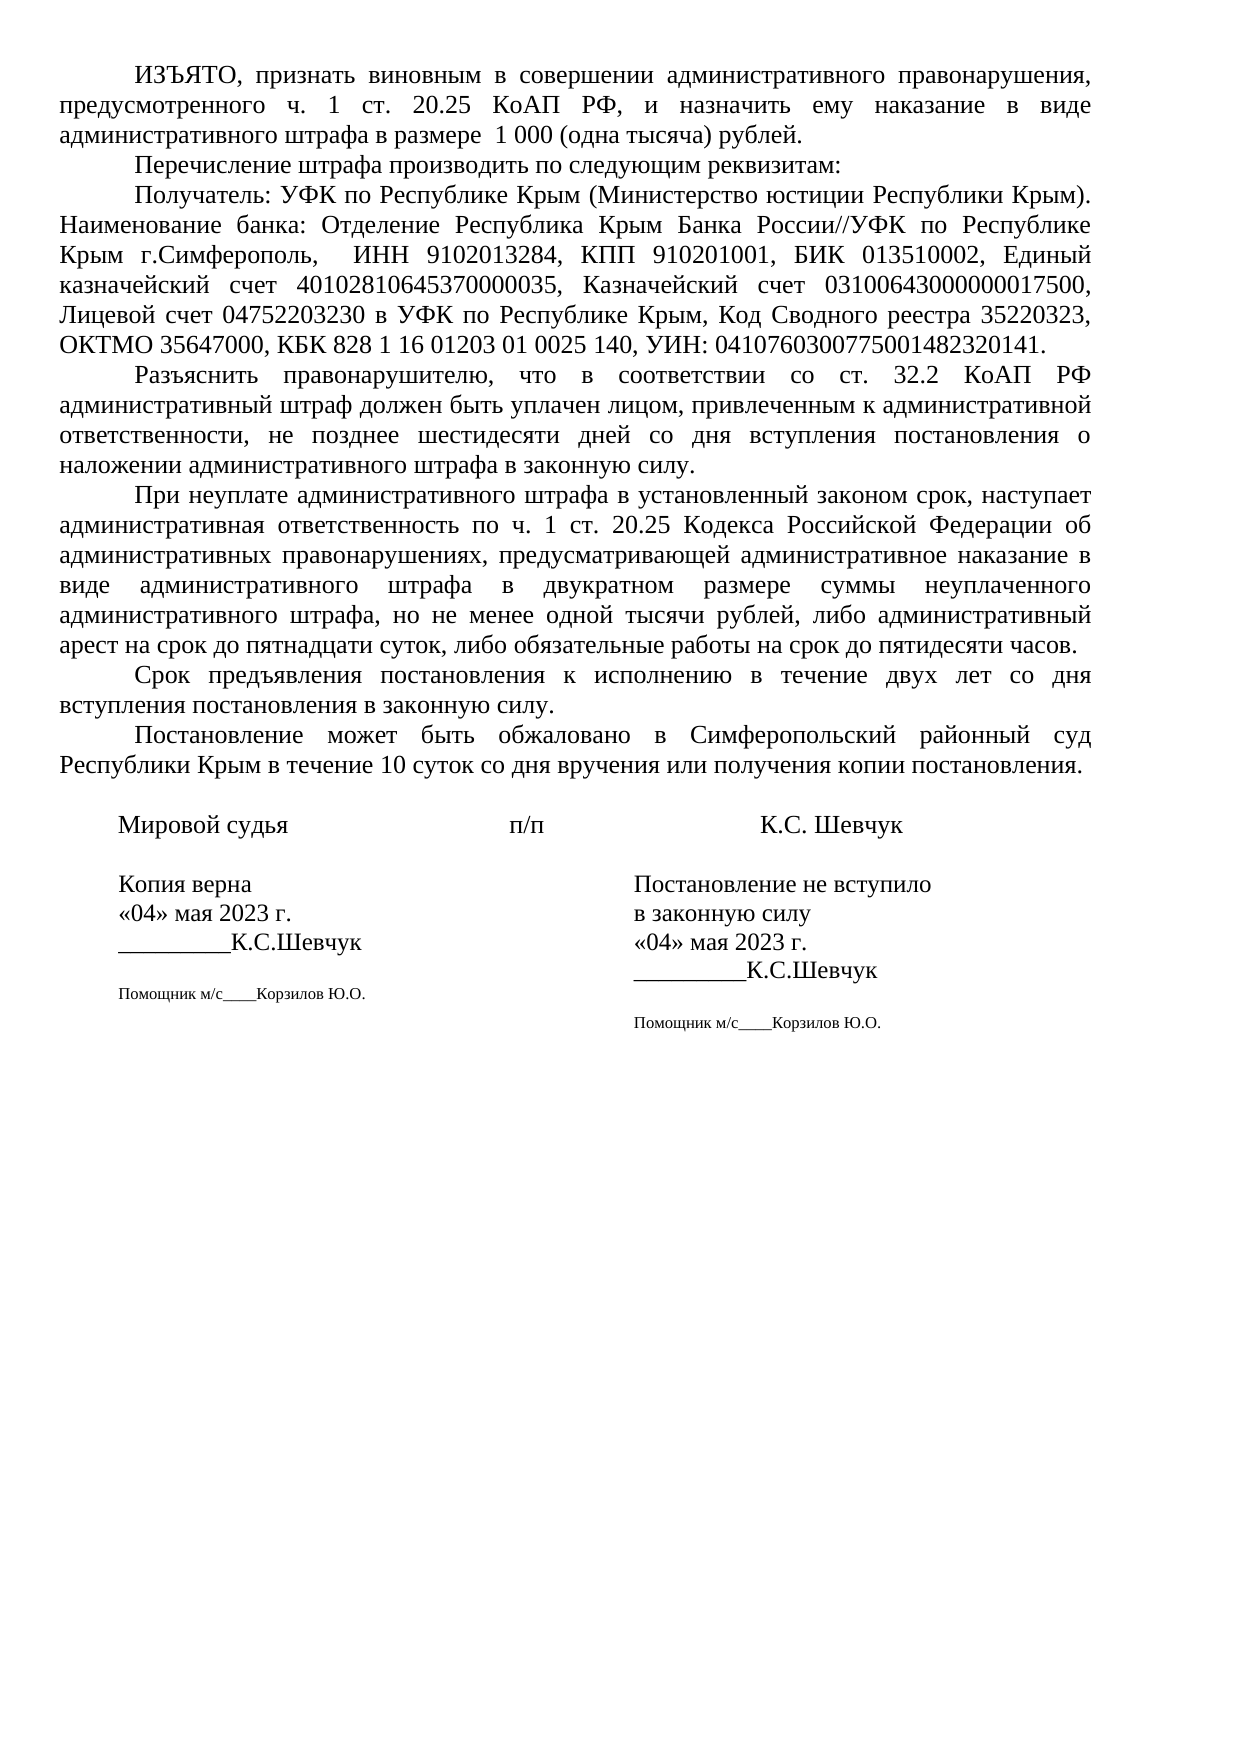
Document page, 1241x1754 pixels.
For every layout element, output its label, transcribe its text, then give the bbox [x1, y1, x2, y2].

text Постановление может быть обжаловано в Симферопольский районный суд Республики Крым в течение 10 суток со дня вручения или получения копии постановления. [59, 719, 1092, 779]
text Перечисление штрафа производить по следующим реквизитам: [59, 149, 1092, 179]
table_header Постановление не вступило в законную силу «04» мая 2023 г. _________К.С.Шевчук Помощник м/с____Корзилов Ю.О. [623, 869, 1045, 1128]
table_header Копия верна «04» мая 2023 г. _________К.С.Шевчук Помощник м/с____Корзилов Ю.О. [107, 869, 622, 1128]
text Получатель: УФК по Республике Крым (Министерство юстиции Республики Крым). Наименование банка: Отделение Республика Крым Банка России//УФК по Республике Крым г.Симферополь, ИНН 9102013284, КПП 910201001, БИК 013510002, Единый казначейский счет 40102810645370000035, Казначейский счет 03100643000000017500, Лицевой счет 04752203230 в УФК по Республике Крым, Код Сводного реестра 35220323, ОКТМО 35647000, КБК 828 1 16 01203 01 0025 140, УИН: 0410760300775001482320141. [59, 179, 1092, 359]
text ИЗЪЯТО, признать виновным в совершении административного правонарушения, предусмотренного ч. 1 ст. 20.25 КоАП РФ, и назначить ему наказание в виде административного штрафа в размере 1 000 (одна тысяча) рублей. [59, 59, 1092, 149]
text Мировой судья п/п К.С. Шевчук [59, 809, 1092, 839]
text Разъяснить правонарушителю, что в соответствии со ст. 32.2 КоАП РФ административный штраф должен быть уплачен лицом, привлеченным к административной ответственности, не позднее шестидесяти дней со дня вступления постановления о наложении административного штрафа в законную силу. [59, 359, 1092, 479]
text При неуплате административного штрафа в установленный законом срок, наступает административная ответственность по ч. 1 ст. 20.25 Кодекса Российской Федерации об административных правонарушениях, предусматривающей административное наказание в виде административного штрафа в двукратном размере суммы неуплаченного административного штрафа, но не менее одной тысячи рублей, либо административный арест на срок до пятнадцати суток, либо обязательные работы на срок до пятидесяти часов. [59, 479, 1092, 659]
text Срок предъявления постановления к исполнению в течение двух лет со дня вступления постановления в законную силу. [59, 659, 1092, 719]
